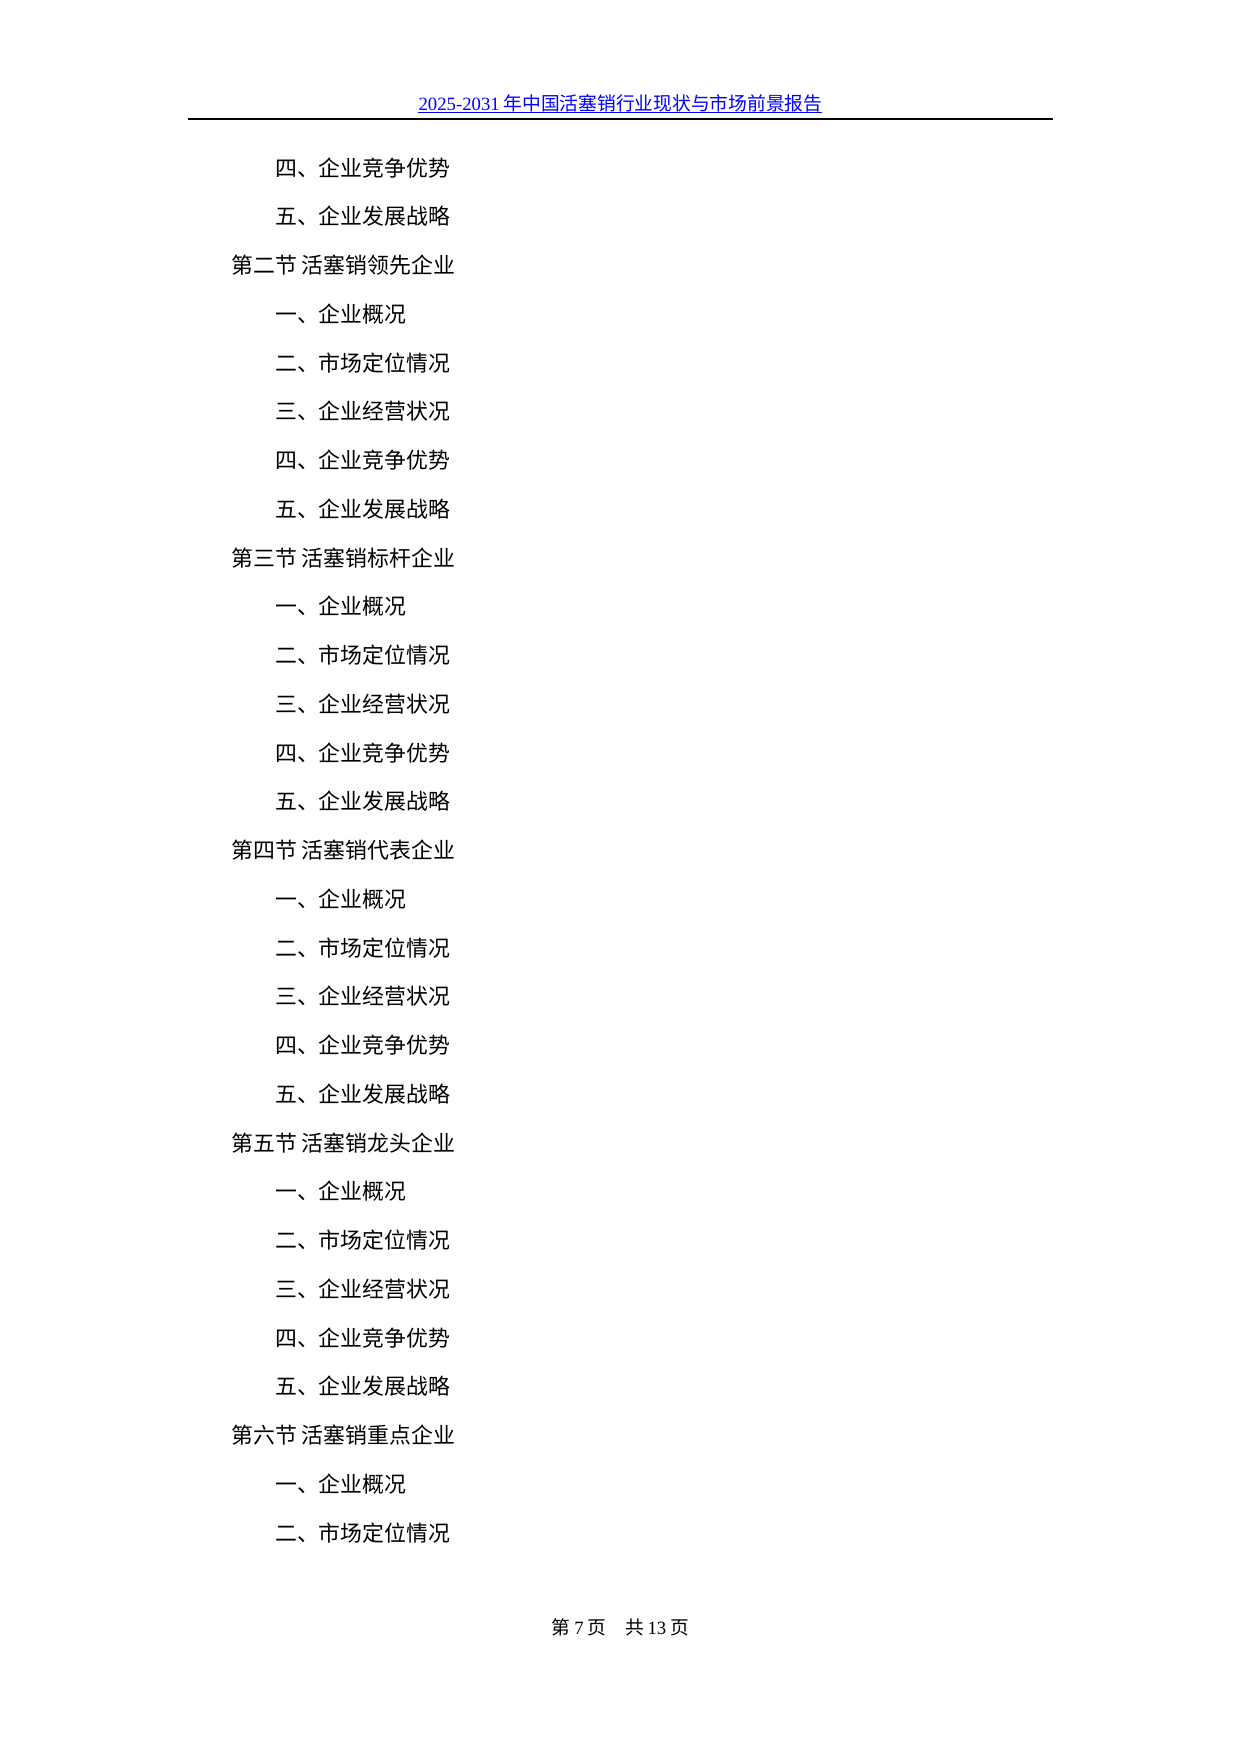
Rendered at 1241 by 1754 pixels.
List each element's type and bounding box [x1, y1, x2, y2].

text [187, 150, 1053, 1548]
